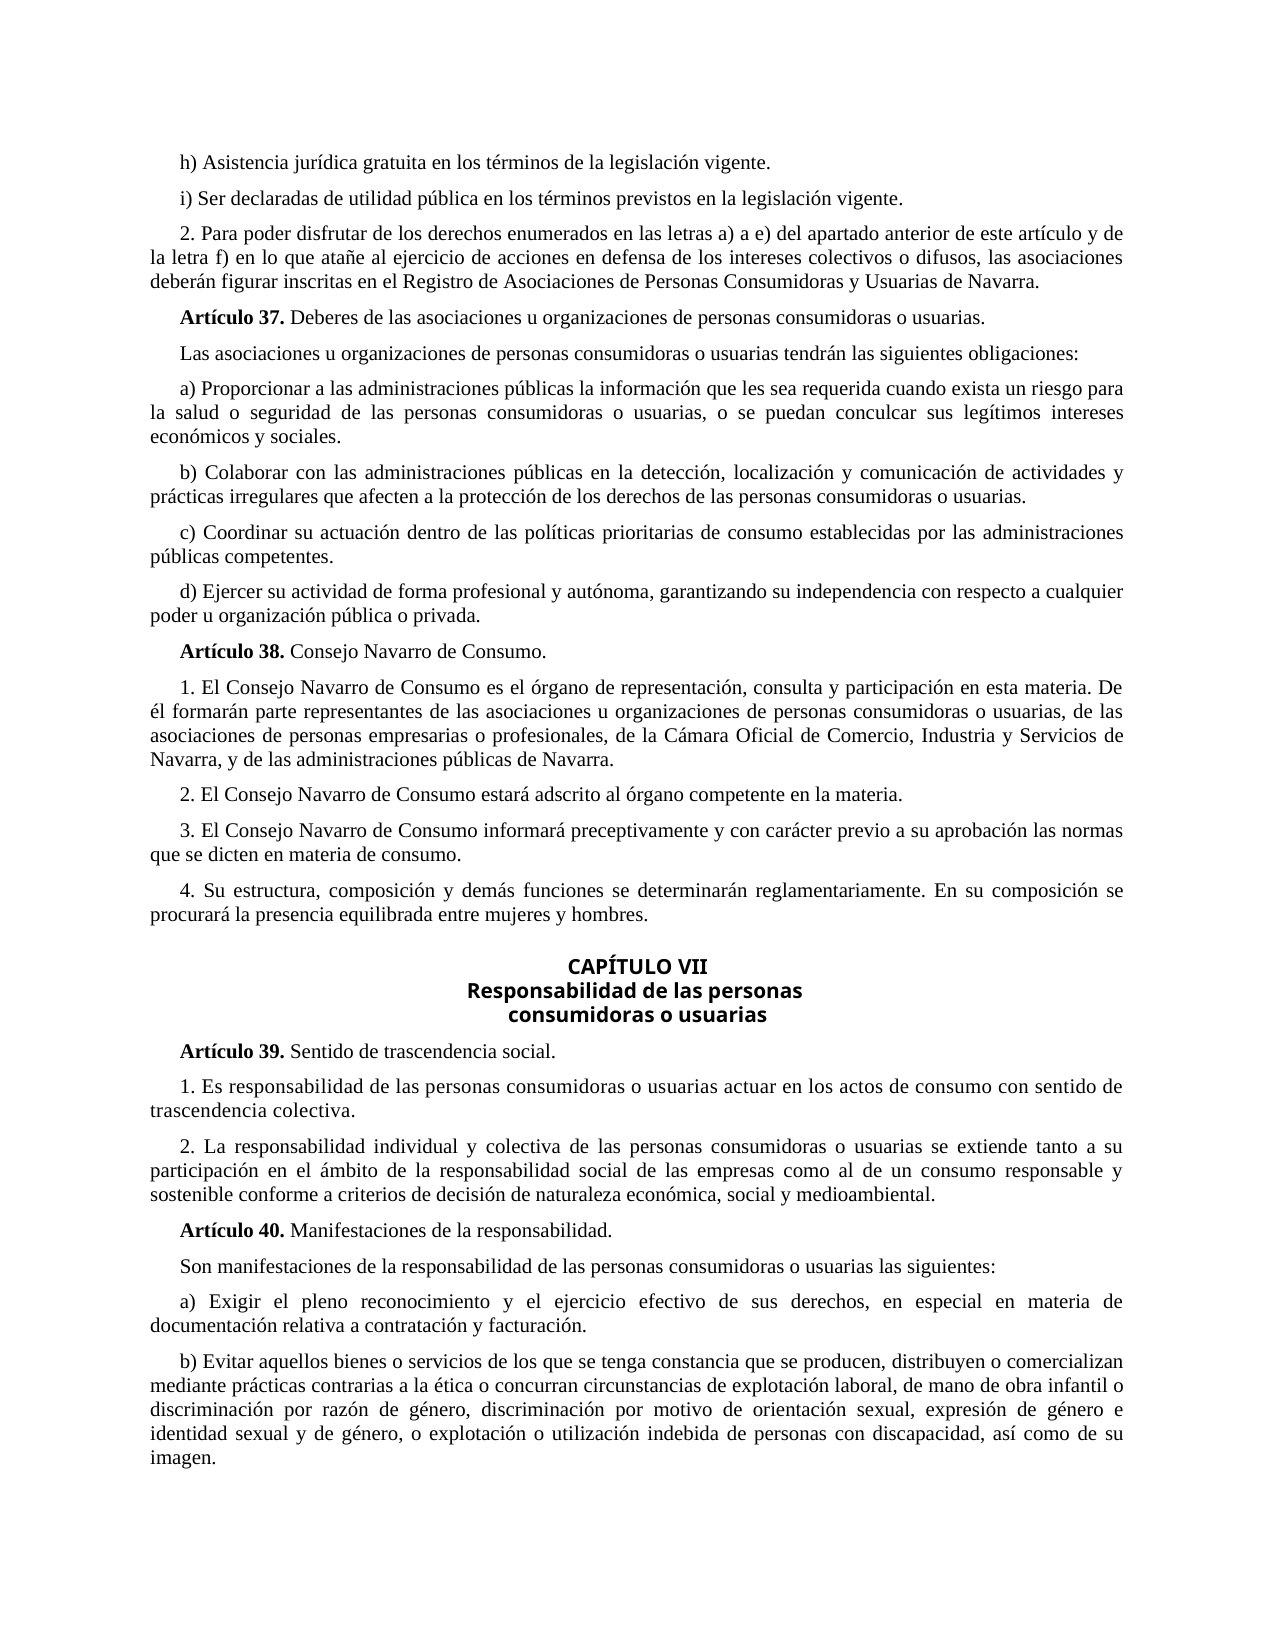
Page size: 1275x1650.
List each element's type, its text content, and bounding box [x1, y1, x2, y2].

text b) Evitar aquellos bienes o servicios de los que se tenga constancia que se producen, distribuyen o comercializan mediante prácticas contrarias a la ética o concurran circunstancias de explotación laboral, de mano de obra infantil o discriminación por razón de género, discriminación por motivo de orientación sexual, expresión de género e identidad sexual y de género, o explotación o utilización indebida de personas con discapacidad, así como de su imagen. [150, 1349, 1125, 1469]
text Artículo 38. Consejo Navarro de Consumo. [150, 639, 1125, 663]
text a) Exigir el pleno reconocimiento y el ejercicio efectivo de sus derechos, en especial en materia de documentación relativa a contratación y facturación. [150, 1289, 1125, 1337]
text Artículo 39. Sentido de trascendencia social. [150, 1039, 1125, 1063]
text 2. El Consejo Navarro de Consumo estará adscrito al órgano competente en la materia. [150, 783, 1125, 807]
text b) Colaborar con las administraciones públicas en la detección, localización y comunicación de actividades y prácticas irregulares que afecten a la protección de los derechos de las personas consumidoras o usuarias. [150, 460, 1125, 508]
text 1. Es responsabilidad de las personas consumidoras o usuarias actuar en los actos de consumo con sentido de trascendencia colectiva. [150, 1075, 1125, 1123]
text i) Ser declaradas de utilidad pública en los términos previstos en la legislación vigente. [150, 186, 1125, 210]
text h) Asistencia jurídica gratuita en los términos de la legislación vigente. [150, 150, 1125, 174]
text 3. El Consejo Navarro de Consumo informará preceptivamente y con carácter previo a su aprobación las normas que se dicten en materia de consumo. [150, 818, 1125, 866]
text Las asociaciones u organizaciones de personas consumidoras o usuarias tendrán las siguientes obligaciones: [150, 341, 1125, 365]
text 2. Para poder disfrutar de los derechos enumerados en las letras a) a e) del apartado anterior de este artículo y de la letra f) en lo que atañe al ejercicio de acciones en defensa de los intereses colectivos o difusos, las asociaciones deberán figurar inscritas en el Registro de Asociaciones de Personas Consumidoras y Usuarias de Navarra. [150, 221, 1125, 293]
text a) Proporcionar a las administraciones públicas la información que les sea requerida cuando exista un riesgo para la salud o seguridad de las personas consumidoras o usuarias, o se puedan conculcar sus legítimos intereses económicos y sociales. [150, 377, 1125, 448]
text 4. Su estructura, composición y demás funciones se determinarán reglamentariamente. En su composición se procurará la presencia equilibrada entre mujeres y hombres. [150, 878, 1125, 926]
text 1. El Consejo Navarro de Consumo es el órgano de representación, consulta y participación en esta materia. De él formarán parte representantes de las asociaciones u organizaciones de personas consumidoras o usuarias, de las asociaciones de personas empresarias o profesionales, de la Cámara Oficial de Comercio, Industria y Servicios de Navarra, y de las administraciones públicas de Navarra. [150, 675, 1125, 771]
text c) Coordinar su actuación dentro de las políticas prioritarias de consumo establecidas por las administraciones públicas competentes. [150, 520, 1125, 568]
text Artículo 40. Manifestaciones de la responsabilidad. [150, 1218, 1125, 1242]
text Son manifestaciones de la responsabilidad de las personas consumidoras o usuarias las siguientes: [150, 1254, 1125, 1278]
text d) Ejercer su actividad de forma profesional y autónoma, garantizando su independencia con respecto a cualquier poder u organización pública o privada. [150, 579, 1125, 627]
text 2. La responsabilidad individual y colectiva de las personas consumidoras o usuarias se extiende tanto a su participación en el ámbito de la responsabilidad social de las empresas como al de un consumo responsable y sostenible conforme a criterios de decisión de naturaleza económica, social y medioambiental. [150, 1134, 1125, 1206]
text CAPÍTULO VII Responsabilidad de las personas consumidoras o usuarias [150, 955, 1125, 1027]
text Artículo 37. Deberes de las asociaciones u organizaciones de personas consumidoras o usuarias. [150, 305, 1125, 329]
